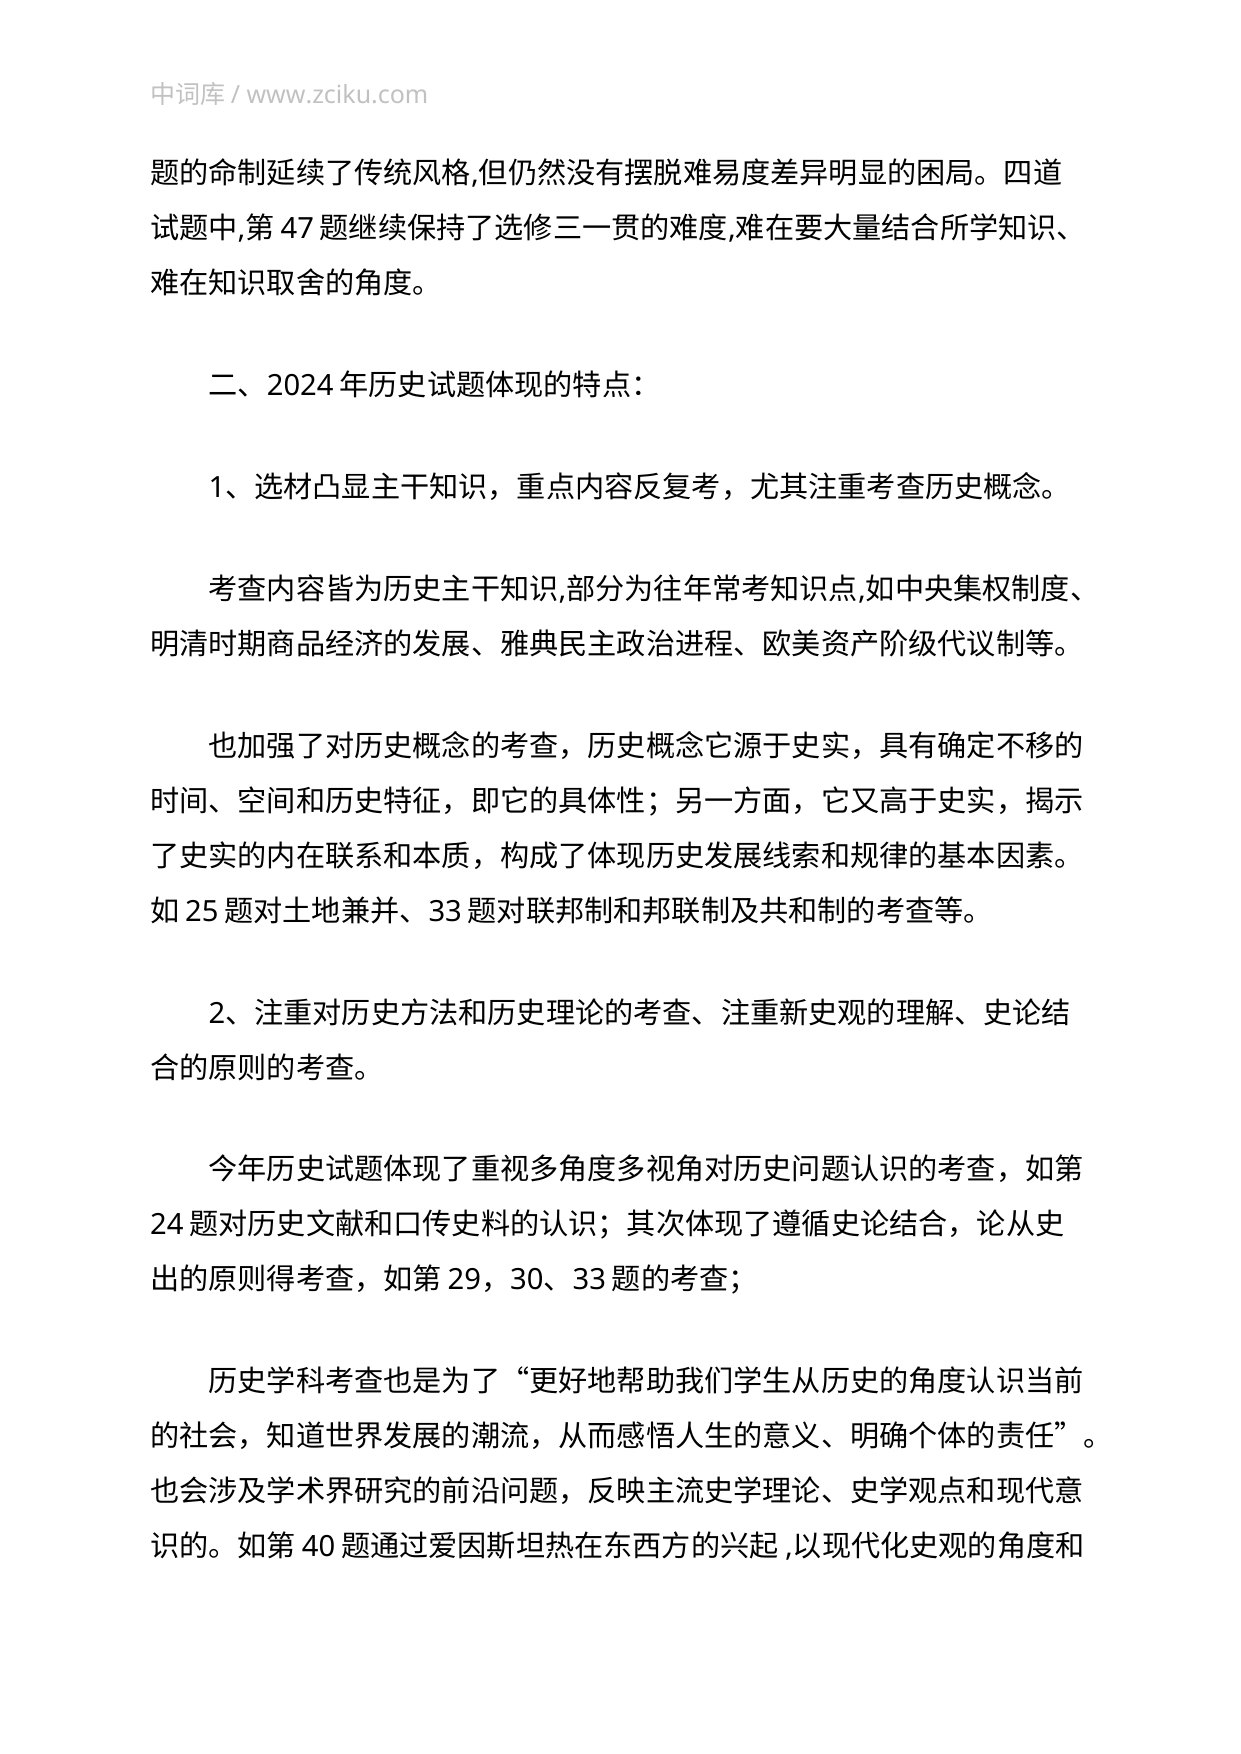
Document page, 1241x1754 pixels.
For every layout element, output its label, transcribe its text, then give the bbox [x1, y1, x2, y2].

text 二、2024年历史试题体现的特点： [150, 362, 1090, 404]
text 2、注重对历史方法和历史理论的考查、注重新史观的理解、史论结合的原则的考查。 [150, 989, 1090, 1086]
text 考查内容皆为历史主干知识,部分为往年常考知识点,如中央集权制度、明清时期商品经济的发展、雅典民主政治进程、欧美资产阶级代议制等。 [150, 566, 1090, 663]
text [150, 1358, 1090, 1565]
text 也加强了对历史概念的考查，历史概念它源于史实，具有确定不移的时间、空间和历史特征，即它的具体性；另一方面，它又高于史实，揭示了史实的内在联系和本质，构成了体现历史发展线索和规律的基本因素。如25题对土地兼并、33题对联邦制和邦联制及共和制的考查等。 [150, 722, 1090, 929]
text 1、选材凸显主干知识，重点内容反复考，尤其注重考查历史概念。 [150, 464, 1090, 506]
text 今年历史试题体现了重视多角度多视角对历史问题认识的考查，如第24题对历史文献和口传史料的认识；其次体现了遵循史论结合，论从史出的原则得考查，如第29，30、33题的考查； [150, 1146, 1090, 1298]
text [150, 150, 1090, 302]
